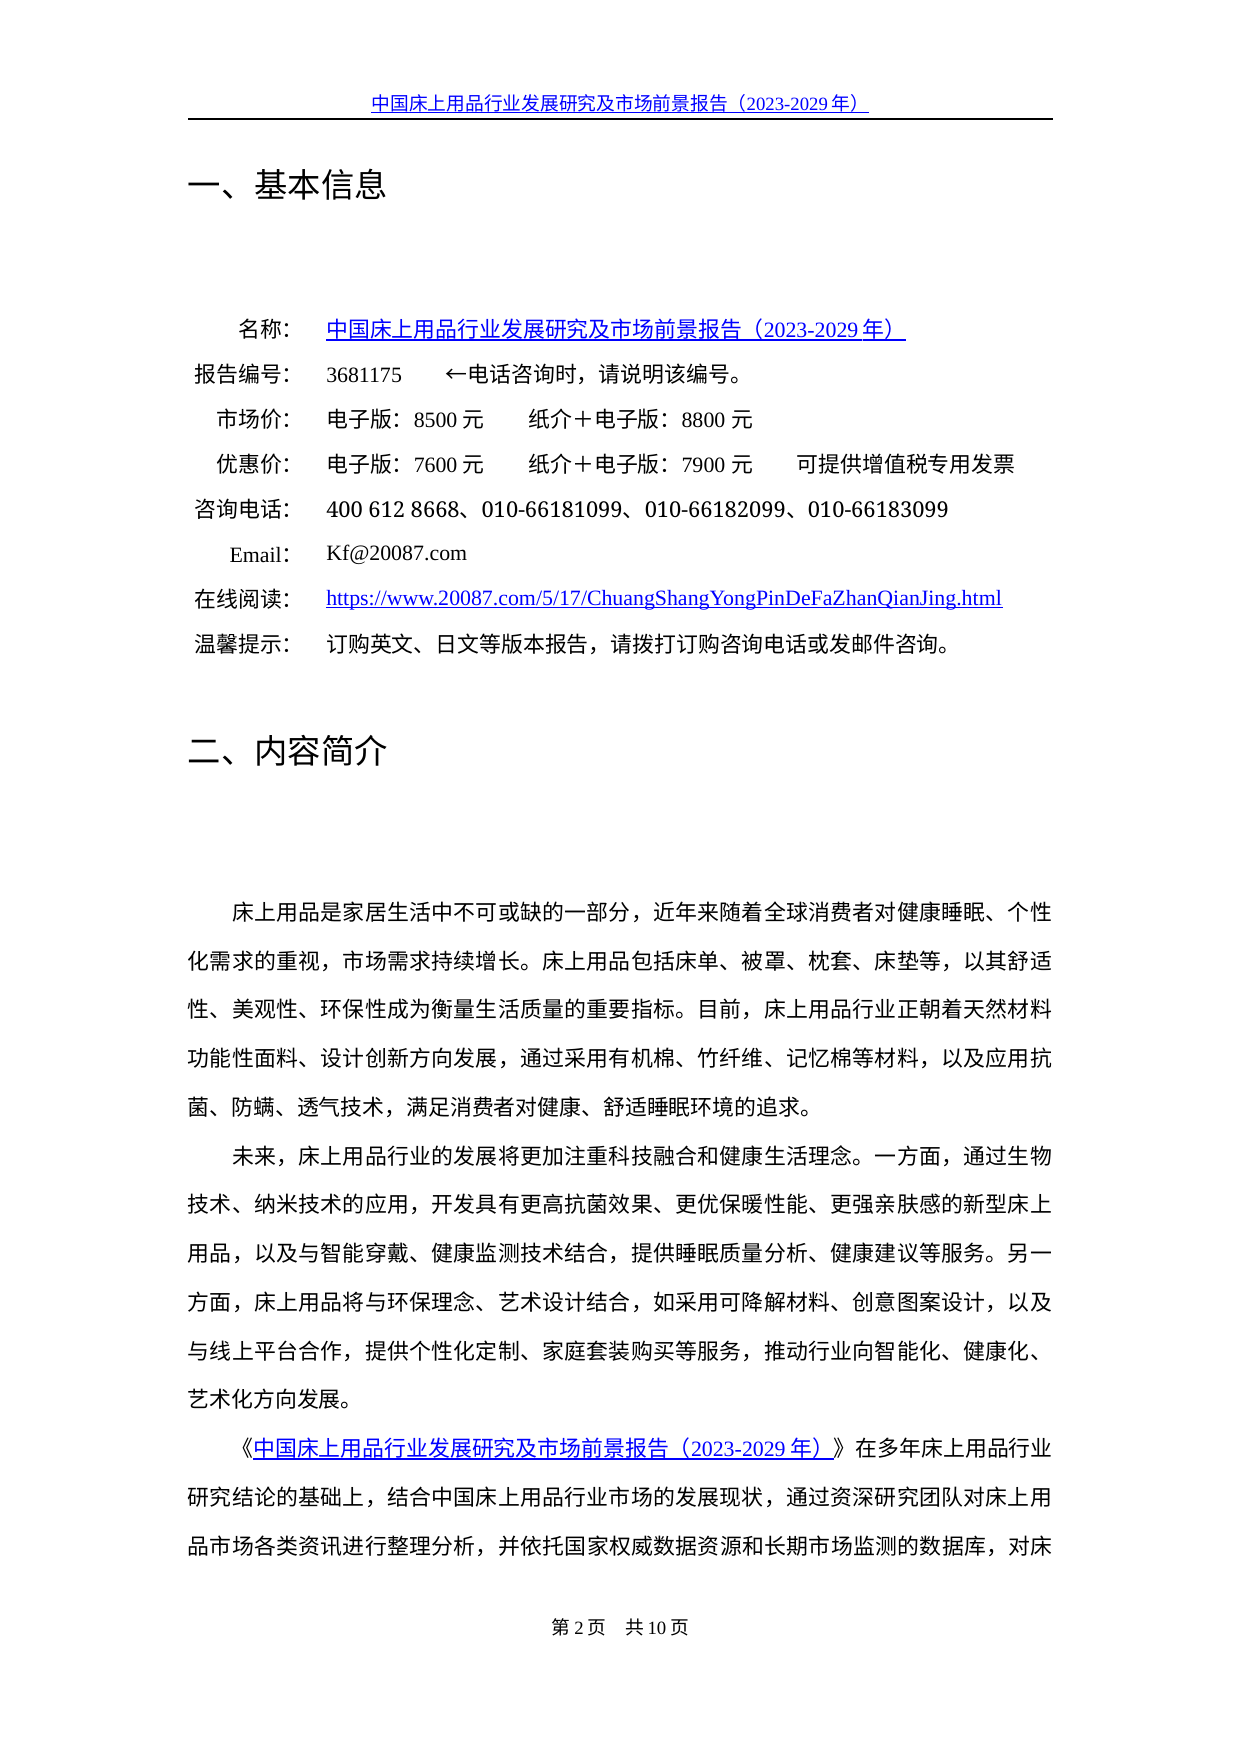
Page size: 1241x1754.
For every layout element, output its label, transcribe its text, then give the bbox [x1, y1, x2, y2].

table_cell [315, 582, 1073, 627]
table_header 中国床上用品行业发展研究及市场前景报告（2023-2029年） [315, 312, 1073, 357]
title 一、基本信息 [187, 150, 1053, 215]
table_cell 优惠价： [167, 447, 315, 492]
table_cell 报告编号： [167, 357, 315, 402]
table_cell 市场价： [167, 402, 315, 447]
table_cell 电子版：8500 元 纸介＋电子版：8800 元 [315, 402, 1073, 447]
table_cell 订购英文、日文等版本报告，请拨打订购咨询电话或发邮件咨询。 [315, 627, 1073, 672]
table_header 名称： [167, 312, 315, 357]
table_cell 3681175 ←电话咨询时，请说明该编号。 [315, 357, 1073, 402]
table_cell 温馨提示： [167, 627, 315, 672]
table_cell Kf@20087.com [315, 537, 1073, 582]
table_cell 400 612 8668、010-66181099、010-66182099、010-66183099 [315, 492, 1073, 537]
table_cell 电子版：7600 元 纸介＋电子版：7900 元 可提供增值税专用发票 [315, 447, 1073, 492]
table_cell Email： [167, 537, 315, 582]
table_cell 在线阅读： [167, 582, 315, 627]
table_cell 咨询电话： [167, 492, 315, 537]
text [187, 894, 1053, 1561]
title 二、内容简介 [187, 717, 1053, 782]
